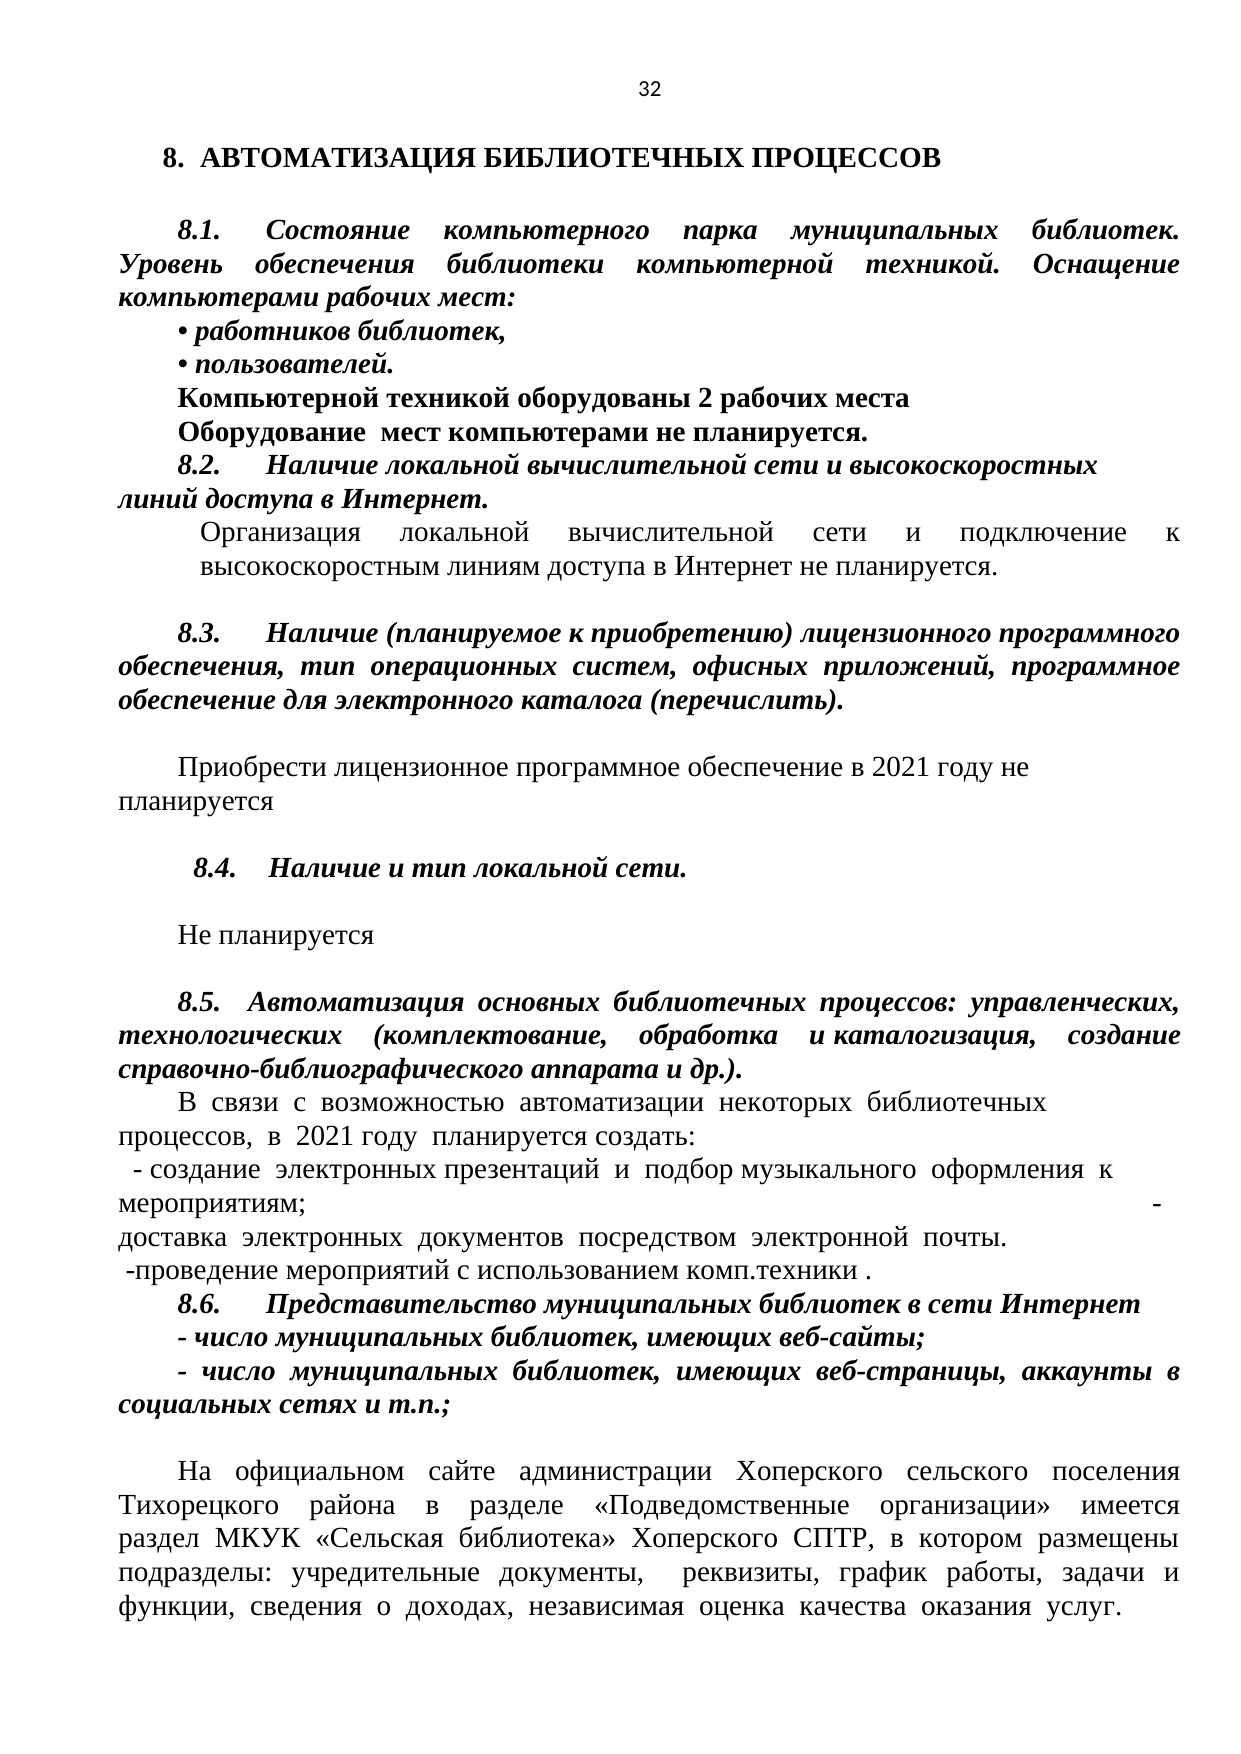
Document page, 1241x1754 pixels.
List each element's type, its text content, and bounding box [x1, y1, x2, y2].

text - число муниципальных библиотек, имеющих веб-страницы, аккаунты в социальных сетях и т.п.; [118, 1353, 1181, 1420]
text • пользователей. [118, 347, 1181, 380]
text - число муниципальных библиотек, имеющих веб-сайты; [177, 1319, 1181, 1353]
list Наличие локальной вычислительной сети и высокоскоростных линий доступа в Интернет. [118, 447, 1181, 514]
list АВТОМАТИЗАЦИЯ БИБЛИОТЕЧНЫХ ПРОЦЕССОВ [162, 140, 1181, 174]
text • работников библиотек, [118, 313, 1181, 347]
text - создание электронных презентаций и подбор музыкального оформления к мероприятиям; - доставка электронных документов посредством электронной почты. [118, 1152, 1181, 1252]
text На официальном сайте администрации Хоперского сельского поселения Тихорецкого района в разделе «Подведомственные организации» имеется раздел МКУК «Сельская библиотека» Хоперского СПТР, в котором размещены подразделы: учредительные документы, реквизиты, график работы, задачи и функции, сведения о доходах, независимая оценка качества оказания услуг. [118, 1453, 1181, 1621]
text Приобрести лицензионное программное обеспечение в 2021 году не планируется [118, 749, 1181, 816]
text Компьютерной техникой оборудованы 2 рабочих места [118, 380, 1181, 414]
text Организация локальной вычислительной сети и подключение к высокоскоростным линиям доступа в Интернет не планируется. [200, 514, 1181, 581]
text 8.5. Автоматизация основных библиотечных процессов: управленческих, технологических (комплектование, обработка и каталогизация, создание справочно-библиографического аппарата и др.). [118, 984, 1181, 1084]
text Оборудование мест компьютерами не планируется. [118, 414, 1181, 447]
list Состояние компьютерного парка муниципальных библиотек. Уровень обеспечения библиотеки компьютерной техникой. Оснащение компьютерами рабочих мест: [118, 212, 1181, 313]
list Представительство муниципальных библиотек в сети Интернет [118, 1286, 1181, 1319]
list Наличие (планируемое к приобретению) лицензионного программного обеспечения, тип операционных систем, офисных приложений, программное обеспечение для электронного каталога (перечислить). [118, 615, 1181, 716]
text В связи с возможностью автоматизации некоторых библиотечных процессов, в 2021 году планируется создать: [118, 1084, 1181, 1152]
text -проведение мероприятий с использованием комп.техники . [118, 1252, 1181, 1286]
text Не планируется [118, 917, 1181, 950]
list Наличие и тип локальной сети. [193, 850, 1181, 883]
